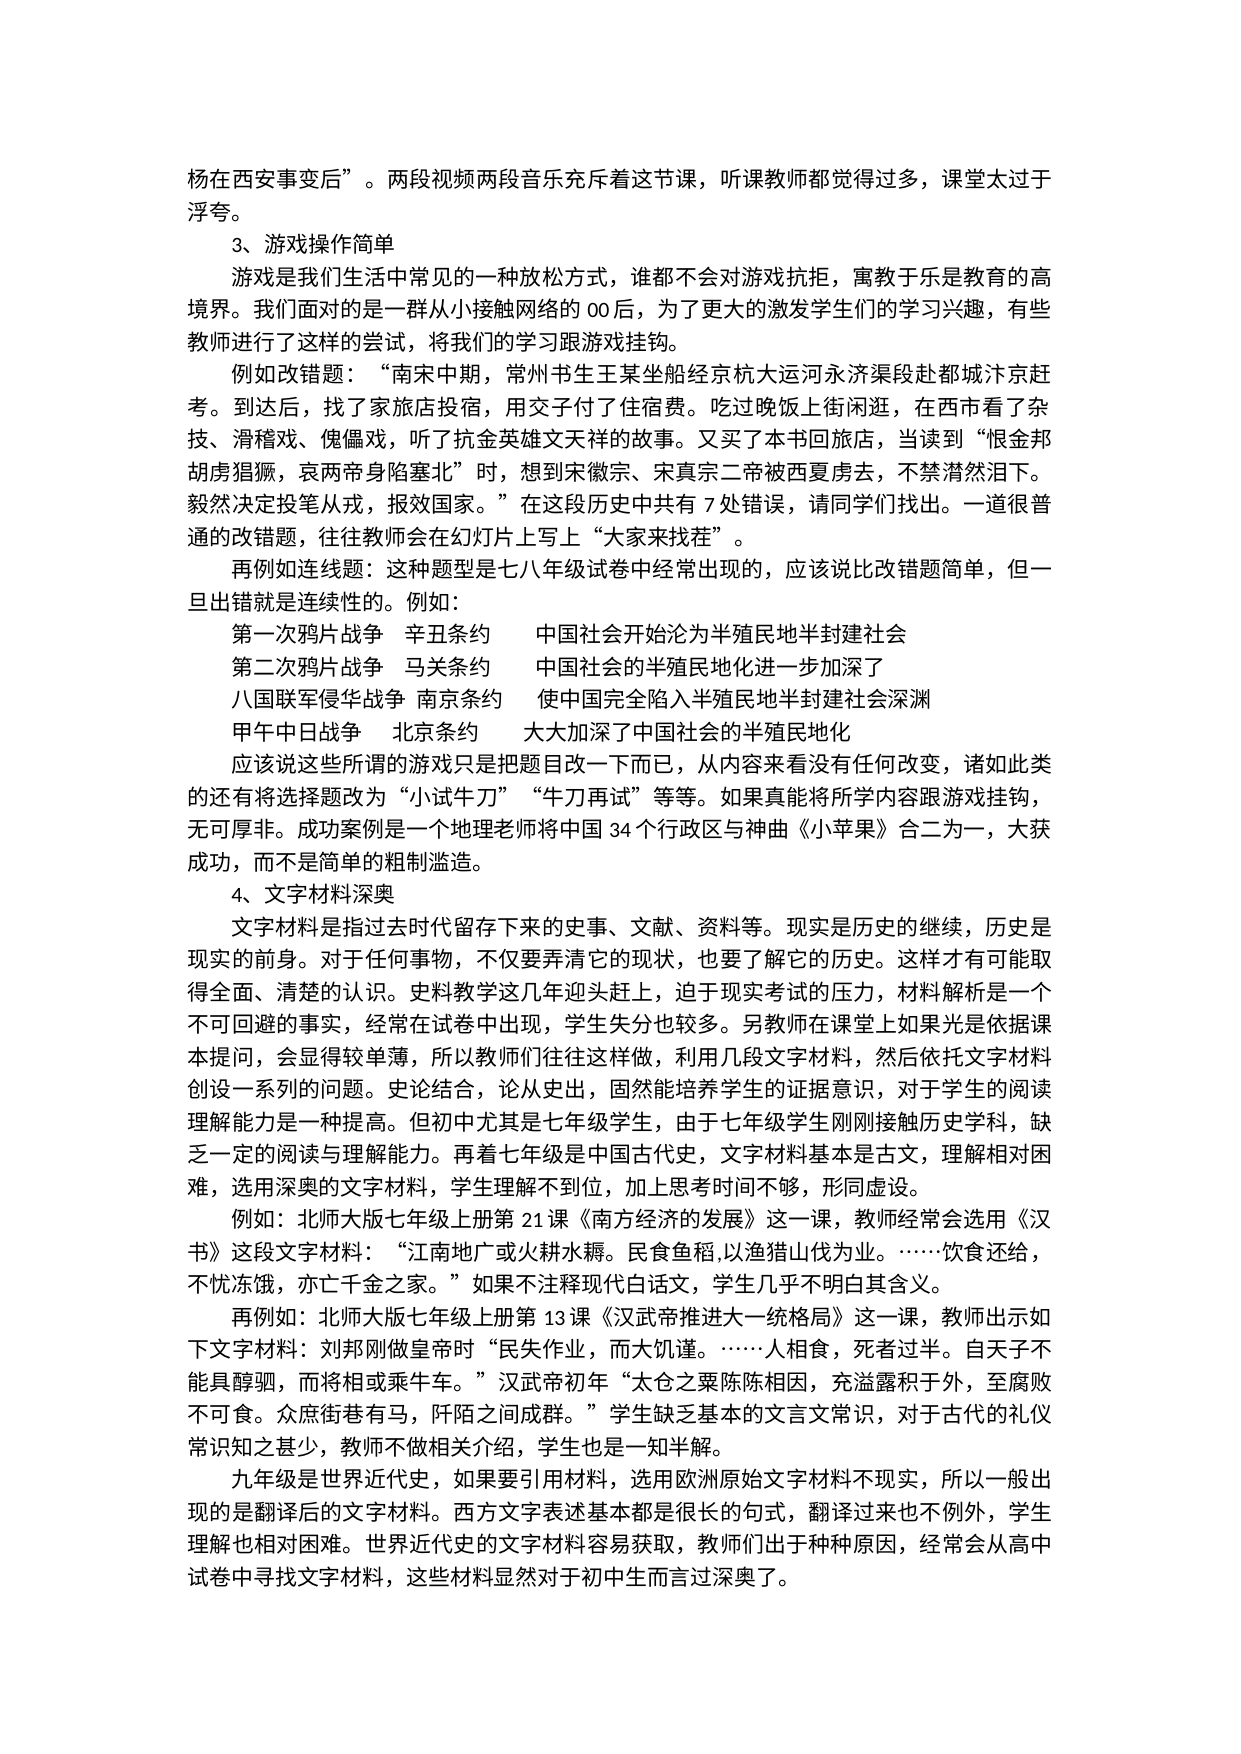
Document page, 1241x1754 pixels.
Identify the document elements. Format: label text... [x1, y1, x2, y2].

text 游戏是我们生活中常见的一种放松方式，谁都不会对游戏抗拒，寓教于乐是教育的高境界。我们面对的是一群从小接触网络的00后，为了更大的激发学生们的学习兴趣，有些教师进行了这样的尝试，将我们的学习跟游戏挂钩。 [187, 259, 1053, 357]
text 应该说这些所谓的游戏只是把题目改一下而已，从内容来看没有任何改变，诸如此类的还有将选择题改为“小试牛刀”“牛刀再试”等等。如果真能将所学内容跟游戏挂钩，无可厚非。成功案例是一个地理老师将中国34个行政区与神曲《小苹果》合二为一，大获成功，而不是简单的粗制滥造。 [187, 747, 1053, 877]
text 再例如连线题：这种题型是七八年级试卷中经常出现的，应该说比改错题简单，但一旦出错就是连续性的。例如： [187, 552, 1053, 617]
text 第一次鸦片战争 辛丑条约 中国社会开始沦为半殖民地半封建社会 [187, 617, 1053, 649]
text 3、游戏操作简单 [187, 227, 1053, 259]
text 4、文字材料深奥 [187, 877, 1053, 909]
text 八国联军侵华战争 南京条约 使中国完全陷入半殖民地半封建社会深渊 [187, 682, 1053, 714]
text 甲午中日战争 北京条约 大大加深了中国社会的半殖民地化 [187, 714, 1053, 747]
text 例如：北师大版七年级上册第21课《南方经济的发展》这一课，教师经常会选用《汉书》这段文字材料：“江南地广或火耕水耨。民食鱼稻,以渔猎山伐为业。……饮食还给，不忧冻饿，亦亡千金之家。”如果不注释现代白话文，学生几乎不明白其含义。 [187, 1202, 1053, 1299]
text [187, 162, 1053, 227]
text 第二次鸦片战争 马关条约 中国社会的半殖民地化进一步加深了 [187, 649, 1053, 682]
text 文字材料是指过去时代留存下来的史事、文献、资料等。现实是历史的继续，历史是现实的前身。对于任何事物，不仅要弄清它的现状，也要了解它的历史。这样才有可能取得全面、清楚的认识。史料教学这几年迎头赶上，迫于现实考试的压力，材料解析是一个不可回避的事实，经常在试卷中出现，学生失分也较多。另教师在课堂上如果光是依据课本提问，会显得较单薄，所以教师们往往这样做，利用几段文字材料，然后依托文字材料创设一系列的问题。史论结合，论从史出，固然能培养学生的证据意识，对于学生的阅读理解能力是一种提高。但初中尤其是七年级学生，由于七年级学生刚刚接触历史学科，缺乏一定的阅读与理解能力。再着七年级是中国古代史，文字材料基本是古文，理解相对困难，选用深奥的文字材料，学生理解不到位，加上思考时间不够，形同虚设。 [187, 909, 1053, 1202]
text 例如改错题：“南宋中期，常州书生王某坐船经京杭大运河永济渠段赴都城汴京赶考。到达后，找了家旅店投宿，用交子付了住宿费。吃过晚饭上街闲逛，在西市看了杂技、滑稽戏、傀儡戏，听了抗金英雄文天祥的故事。又买了本书回旅店，当读到“恨金邦胡虏猖獗，哀两帝身陷塞北”时，想到宋徽宗、宋真宗二帝被西夏虏去，不禁潸然泪下。毅然决定投笔从戎，报效国家。”在这段历史中共有7处错误，请同学们找出。一道很普通的改错题，往往教师会在幻灯片上写上“大家来找茬”。 [187, 357, 1053, 552]
text 再例如：北师大版七年级上册第13课《汉武帝推进大一统格局》这一课，教师出示如下文字材料：刘邦刚做皇帝时“民失作业，而大饥谨。……人相食，死者过半。自天子不能具醇驷，而将相或乘牛车。”汉武帝初年“太仓之粟陈陈相因，充溢露积于外，至腐败不可食。众庶街巷有马，阡陌之间成群。”学生缺乏基本的文言文常识，对于古代的礼仪常识知之甚少，教师不做相关介绍，学生也是一知半解。 [187, 1299, 1053, 1462]
text 九年级是世界近代史，如果要引用材料，选用欧洲原始文字材料不现实，所以一般出现的是翻译后的文字材料。西方文字表述基本都是很长的句式，翻译过来也不例外，学生理解也相对困难。世界近代史的文字材料容易获取，教师们出于种种原因，经常会从高中试卷中寻找文字材料，这些材料显然对于初中生而言过深奥了。 [187, 1462, 1053, 1592]
